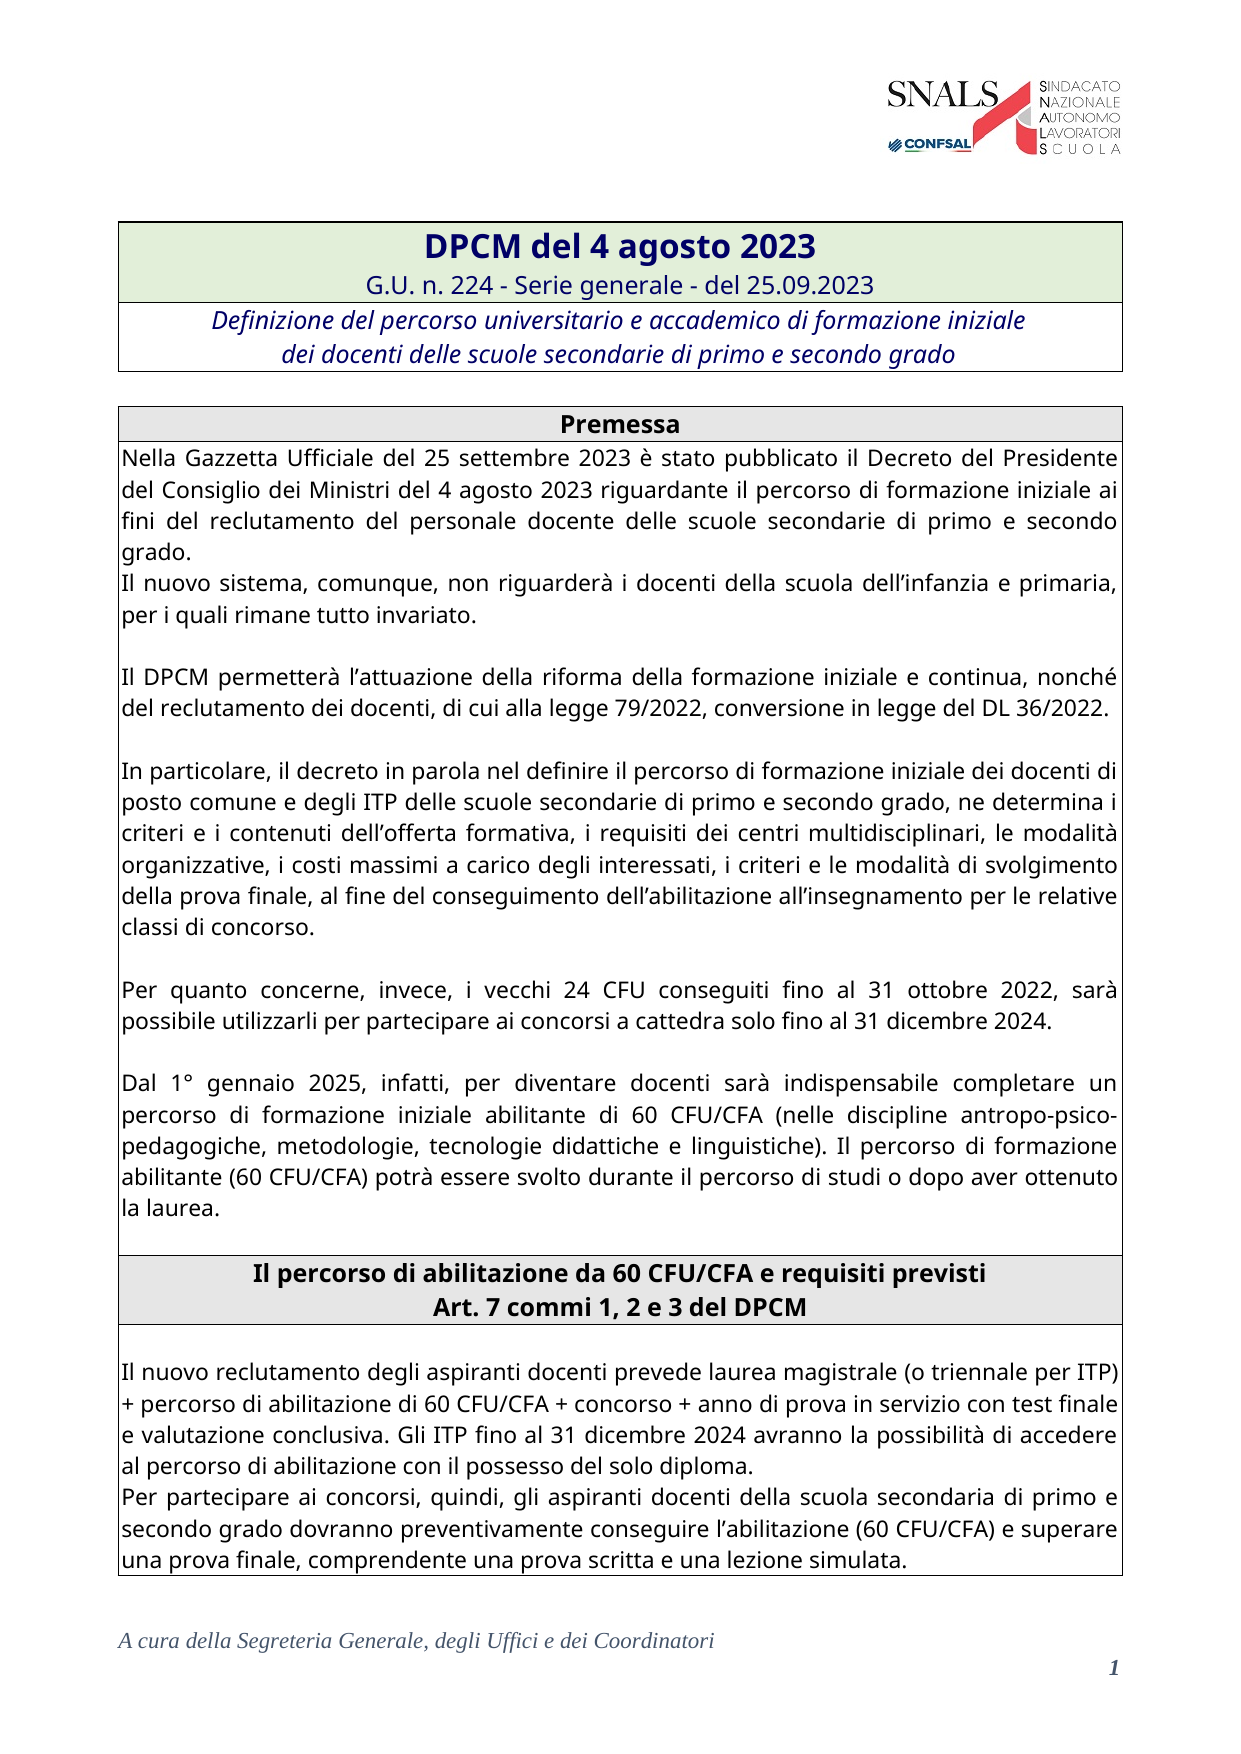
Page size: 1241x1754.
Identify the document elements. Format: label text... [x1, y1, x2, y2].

table_cell Definizione del percorso universitario e accademico di formazione iniziale dei docenti delle scuole secondarie di primo e secondo grado [119, 303, 1122, 371]
table_cell Nella Gazzetta Ufficiale del 25 settembre 2023 è stato pubblicato il Decreto del Presidente del Consiglio dei Ministri del 4 agosto 2023 riguardante il percorso di formazione iniziale ai fini del reclutamento del personale docente delle scuole secondarie di primo e secondo grado. Il nuovo sistema, comunque, non riguarderà i docenti della scuola dell’infanzia e primaria, per i quali rimane tutto invariato. Il DPCM permetterà l’attuazione della riforma della formazione iniziale e continua, nonché del reclutamento dei docenti, di cui alla legge 79/2022, conversione in legge del DL 36/2022. In particolare, il decreto in parola nel definire il percorso di formazione iniziale dei docenti di posto comune e degli ITP delle scuole secondarie di primo e secondo grado, ne determina i criteri e i contenuti dell’offerta formativa, i requisiti dei centri multidisciplinari, le modalità organizzative, i costi massimi a carico degli interessati, i criteri e le modalità di svolgimento della prova finale, al fine del conseguimento dell’abilitazione all’insegnamento per le relative classi di concorso. Per quanto concerne, invece, i vecchi 24 CFU conseguiti fino al 31 ottobre 2022, sarà possibile utilizzarli per partecipare ai concorsi a cattedra solo fino al 31 dicembre 2024. Dal 1° gennaio 2025, infatti, per diventare docenti sarà indispensabile completare un percorso di formazione iniziale abilitante di 60 CFU/CFA (nelle discipline antropo-psico-pedagogiche, metodologie, tecnologie didattiche e linguistiche). Il percorso di formazione abilitante (60 CFU/CFA) potrà essere svolto durante il percorso di studi o dopo aver ottenuto la laurea. [119, 442, 1122, 1255]
table_header DPCM del 4 agosto 2023 G.U. n. 224 - Serie generale - del 25.09.2023 [119, 223, 1122, 302]
picture [880, 73, 1123, 164]
table_cell Il percorso di abilitazione da 60 CFU/CFA e requisiti previsti Art. 7 commi 1, 2 e 3 del DPCM [119, 1256, 1122, 1324]
table_header Premessa [119, 407, 1122, 441]
